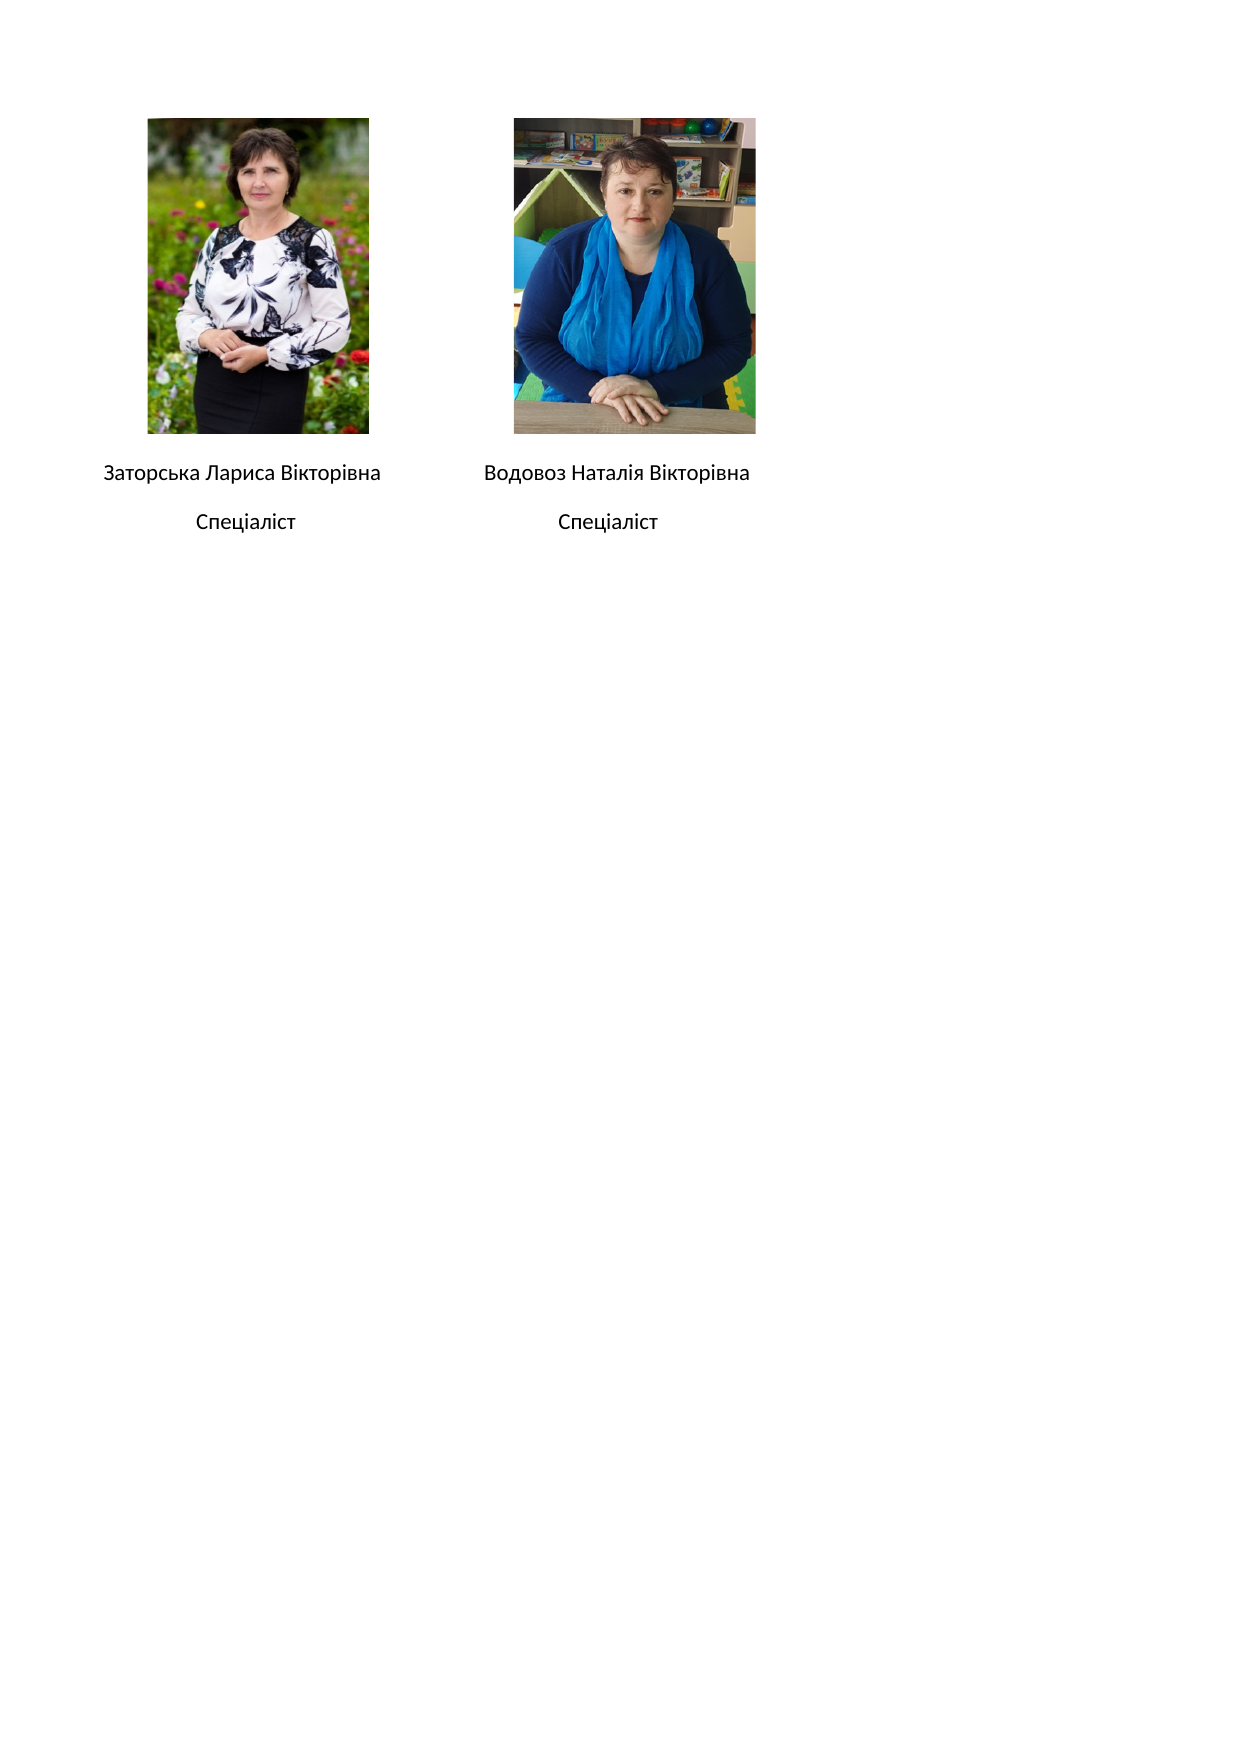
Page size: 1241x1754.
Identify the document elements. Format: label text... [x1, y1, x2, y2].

text Спеціаліст Спеціаліст [103, 507, 1152, 535]
picture [147, 118, 369, 434]
text Заторська Лариса Вікторівна Водовоз Наталія Вікторівна [103, 458, 1152, 486]
picture [513, 118, 756, 434]
